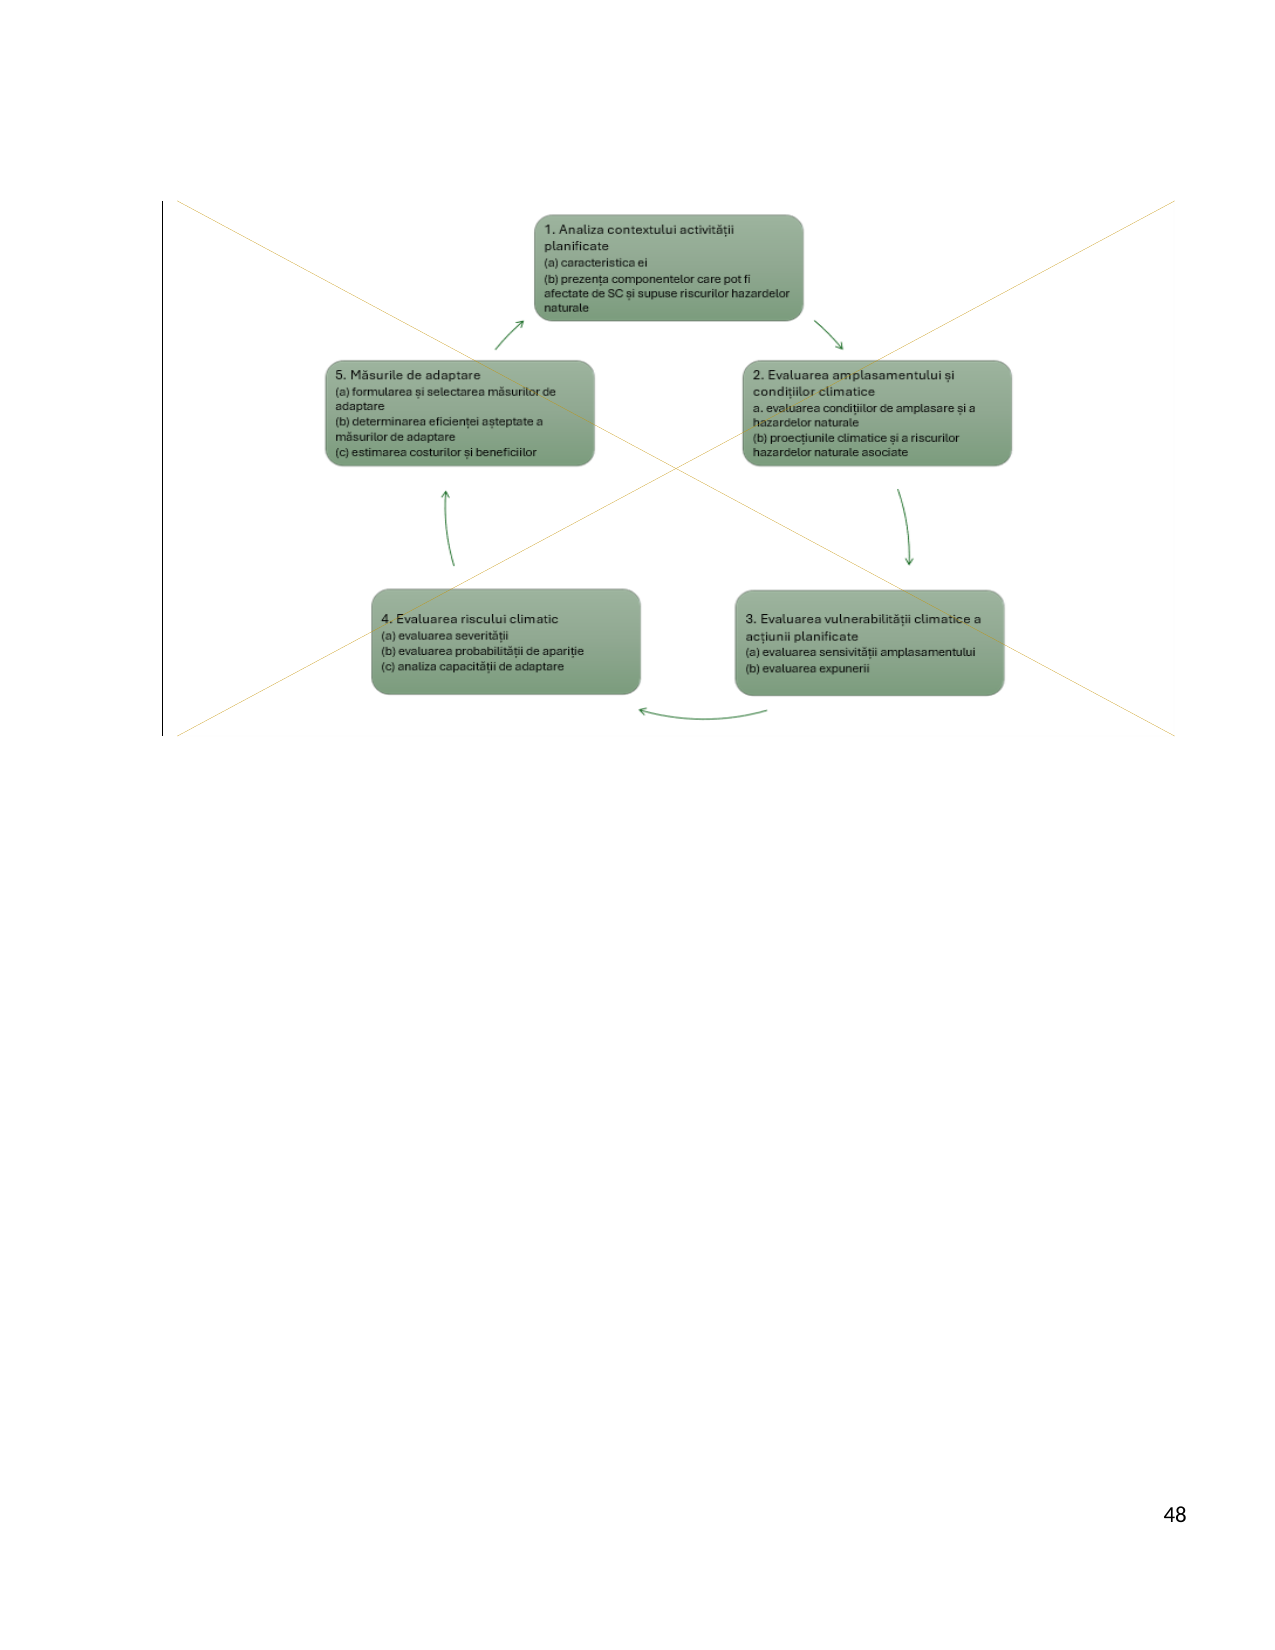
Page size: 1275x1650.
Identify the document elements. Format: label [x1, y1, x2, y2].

picture [178, 470, 1174, 737]
picture [678, 202, 1175, 735]
picture [178, 200, 1174, 467]
picture [177, 202, 674, 735]
